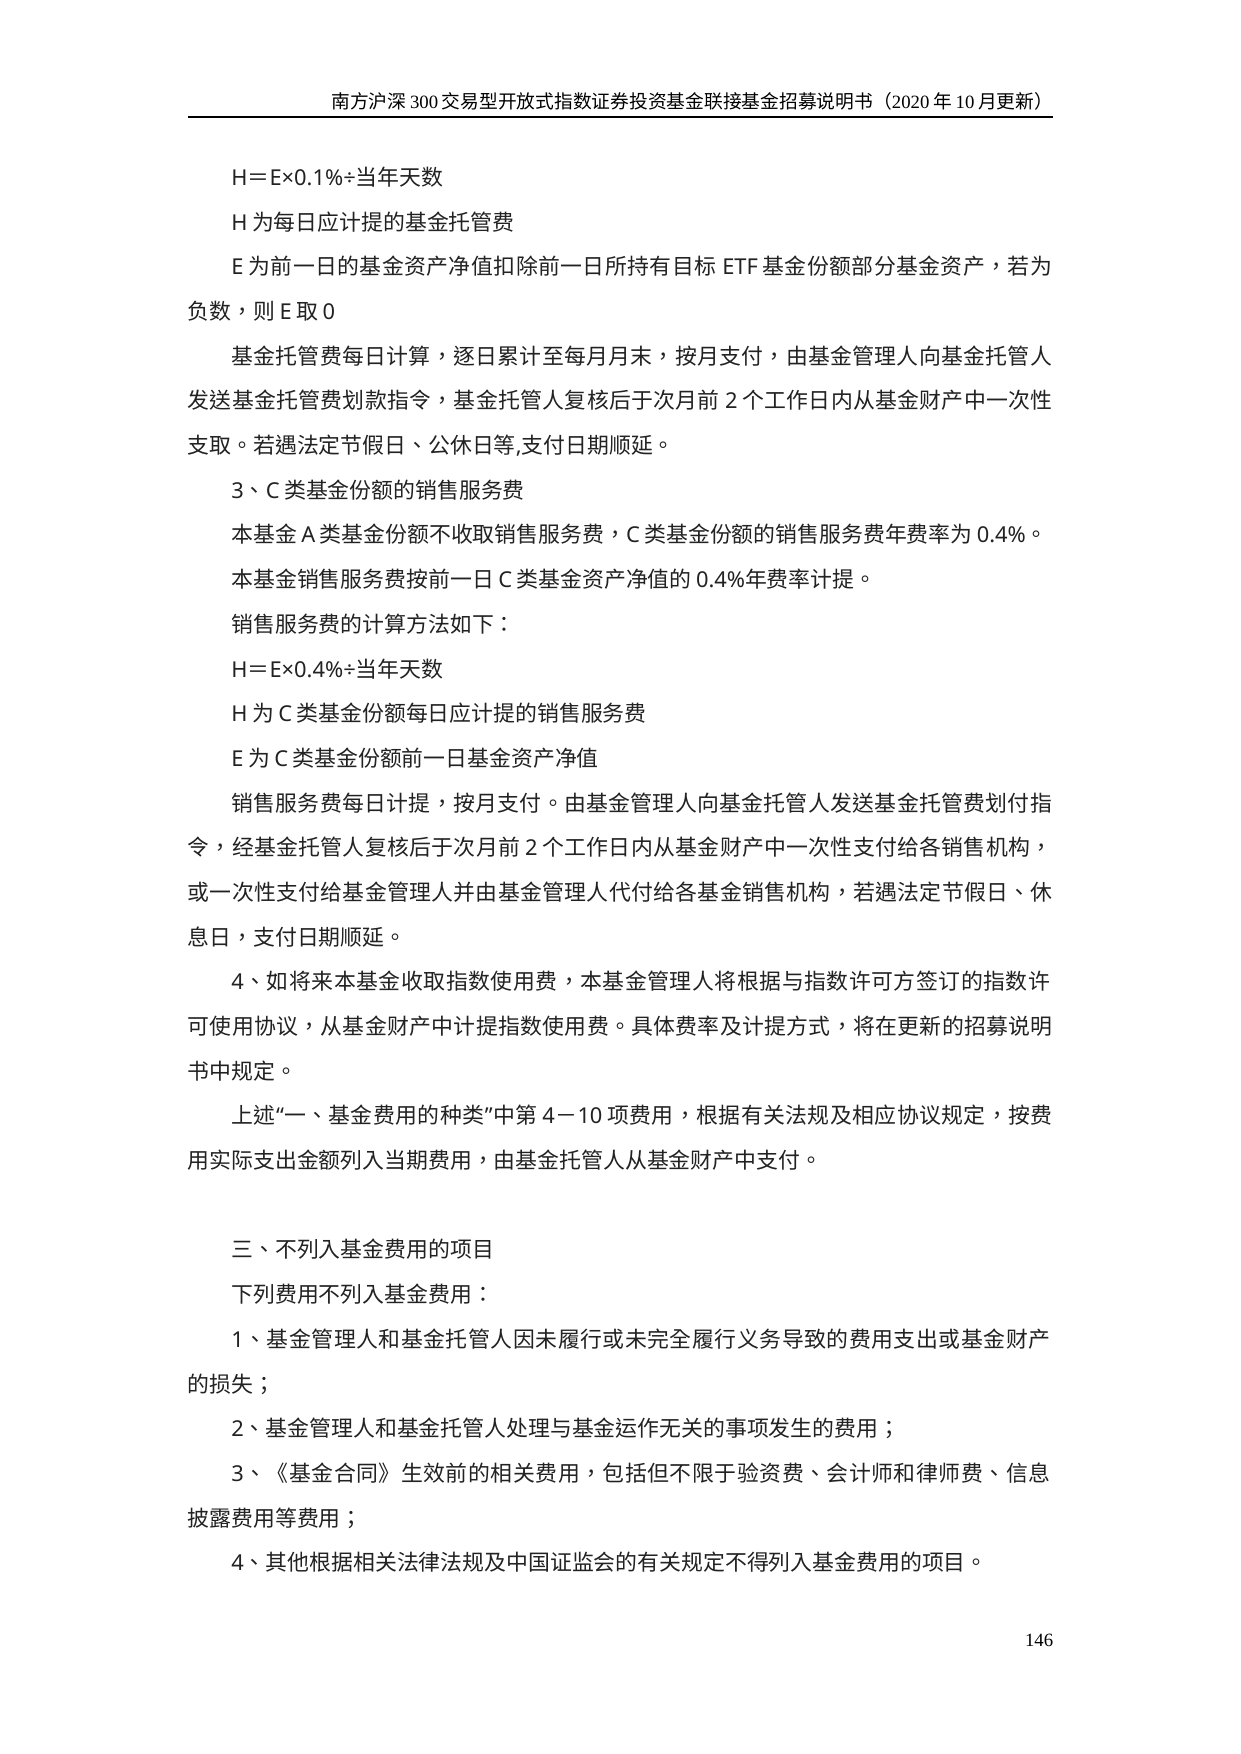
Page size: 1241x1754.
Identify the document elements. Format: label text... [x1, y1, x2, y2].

text H＝E×0.1%÷当年天数 [187, 162, 1053, 192]
text 下列费用不列入基金费用： [187, 1279, 1053, 1309]
text H＝E×0.4%÷当年天数 [187, 653, 1053, 683]
text H为C类基金份额每日应计提的销售服务费 [187, 698, 1053, 728]
text H为每日应计提的基金托管费 [187, 207, 1053, 236]
text 2、基金管理人和基金托管人处理与基金运作无关的事项发生的费用； [187, 1413, 1053, 1443]
text 上述“一、基金费用的种类”中第4－10项费用，根据有关法规及相应协议规定，按费用实际支出金额列入当期费用，由基金托管人从基金财产中支付。 [187, 1100, 1053, 1175]
text 本基金A类基金份额不收取销售服务费，C类基金份额的销售服务费年费率为0.4%。 [187, 519, 1053, 549]
text 3、C类基金份额的销售服务费 [187, 475, 1053, 504]
text 3、《基金合同》生效前的相关费用，包括但不限于验资费、会计师和律师费、信息披露费用等费用； [187, 1458, 1053, 1532]
text E为前一日的基金资产净值扣除前一日所持有目标ETF基金份额部分基金资产，若为负数，则E取0 [187, 251, 1053, 326]
text E为C类基金份额前一日基金资产净值 [187, 743, 1053, 773]
text 本基金销售服务费按前一日C类基金资产净值的0.4%年费率计提。 [187, 564, 1053, 594]
text 4、如将来本基金收取指数使用费，本基金管理人将根据与指数许可方签订的指数许可使用协议，从基金财产中计提指数使用费。具体费率及计提方式，将在更新的招募说明书中规定。 [187, 966, 1053, 1086]
text 4、其他根据相关法律法规及中国证监会的有关规定不得列入基金费用的项目。 [187, 1547, 1053, 1577]
text 基金托管费每日计算，逐日累计至每月月末，按月支付，由基金管理人向基金托管人发送基金托管费划款指令，基金托管人复核后于次月前2个工作日内从基金财产中一次性支取。若遇法定节假日、公休日等,支付日期顺延。 [187, 341, 1053, 460]
text 1、基金管理人和基金托管人因未履行或未完全履行义务导致的费用支出或基金财产的损失； [187, 1324, 1053, 1398]
text 销售服务费的计算方法如下： [187, 609, 1053, 639]
text 三、不列入基金费用的项目 [187, 1234, 1053, 1264]
text 销售服务费每日计提，按月支付。由基金管理人向基金托管人发送基金托管费划付指令，经基金托管人复核后于次月前2个工作日内从基金财产中一次性支付给各销售机构，或一次性支付给基金管理人并由基金管理人代付给各基金销售机构，若遇法定节假日、休息日，支付日期顺延。 [187, 788, 1053, 951]
